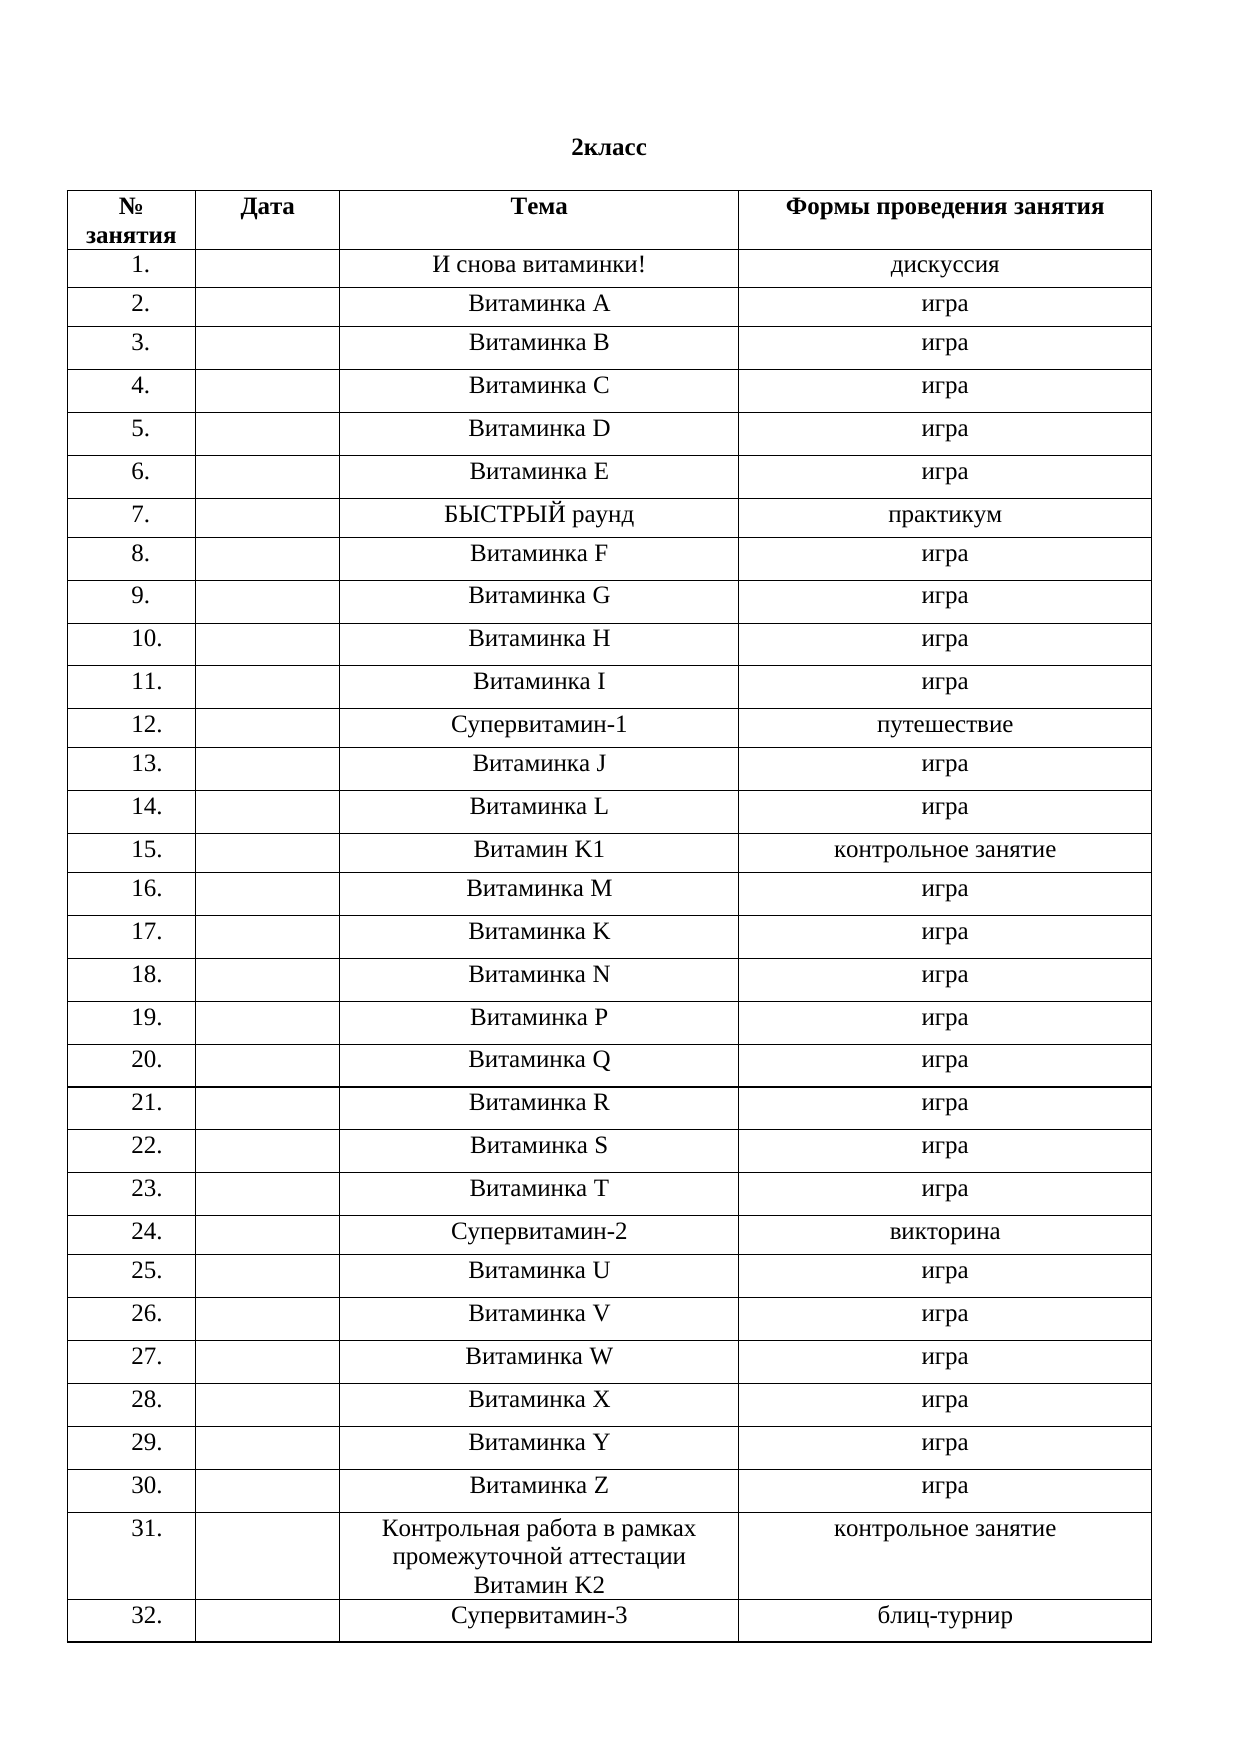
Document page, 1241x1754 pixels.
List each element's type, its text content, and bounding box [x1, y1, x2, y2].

table_cell [196, 1045, 339, 1086]
table_cell Витаминка Z [340, 1470, 738, 1512]
table_cell [68, 1088, 195, 1129]
table_cell [196, 1130, 339, 1172]
table_cell Витаминка C [340, 370, 738, 412]
table_cell [196, 1298, 339, 1340]
table_cell [68, 666, 195, 708]
table_cell Супервитамин-1 [340, 709, 738, 747]
table_cell игра [739, 1255, 1151, 1297]
table_cell [68, 1384, 195, 1426]
table_cell Супервитамин-3 [340, 1600, 738, 1641]
table_cell игра [739, 327, 1151, 369]
table_cell [196, 499, 339, 537]
table_cell игра [739, 538, 1151, 579]
table_cell игра [739, 1130, 1151, 1172]
table_cell игра [739, 1427, 1151, 1469]
text 2класс [177, 132, 1152, 161]
table_cell практикум [739, 499, 1151, 537]
table_cell [68, 370, 195, 412]
table_cell [68, 1298, 195, 1340]
table_cell [196, 370, 339, 412]
table_cell блиц-турнир [739, 1600, 1151, 1641]
table_cell [68, 1216, 195, 1254]
table_cell [68, 538, 195, 579]
table_cell [68, 1045, 195, 1086]
table_cell [68, 624, 195, 665]
table_cell [68, 1341, 195, 1383]
table_cell Витаминка Q [340, 1045, 738, 1086]
table_cell [68, 1002, 195, 1043]
table_cell [196, 1255, 339, 1297]
table_header Дата [196, 191, 339, 248]
table_cell [196, 1173, 339, 1215]
table_cell игра [739, 1045, 1151, 1086]
table_cell [68, 413, 195, 455]
table_cell Витаминка F [340, 538, 738, 579]
table_cell [68, 1173, 195, 1215]
table_cell И снова витаминки! [340, 250, 738, 287]
table_cell Витаминка K [340, 916, 738, 958]
table_cell игра [739, 1470, 1151, 1512]
table_cell Витамин K1 [340, 834, 738, 872]
table_cell [196, 624, 339, 665]
table_cell игра [739, 370, 1151, 412]
table_cell [68, 1427, 195, 1469]
table_cell игра [739, 288, 1151, 326]
table_cell Витаминка U [340, 1255, 738, 1297]
table_cell игра [739, 916, 1151, 958]
table_cell [68, 288, 195, 326]
table_cell [68, 748, 195, 790]
table_cell [196, 1600, 339, 1641]
table_cell [196, 250, 339, 287]
table_cell [196, 916, 339, 958]
table_cell [196, 1341, 339, 1383]
table_cell [196, 288, 339, 326]
table_cell игра [739, 624, 1151, 665]
table_cell [196, 581, 339, 622]
table_cell [68, 709, 195, 747]
table_cell БЫСТРЫЙ раунд [340, 499, 738, 537]
table_cell путешествие [739, 709, 1151, 747]
table_cell [196, 1216, 339, 1254]
table_cell игра [739, 413, 1151, 455]
table_cell Витаминка X [340, 1384, 738, 1426]
table_cell [196, 873, 339, 915]
table_cell Витаминка M [340, 873, 738, 915]
table_cell [196, 1513, 339, 1599]
table_cell [68, 959, 195, 1001]
table_cell контрольное занятие [739, 834, 1151, 872]
table_cell Витаминка E [340, 456, 738, 498]
table_cell игра [739, 959, 1151, 1001]
table_cell [68, 834, 195, 872]
table_cell игра [739, 1341, 1151, 1383]
table_cell [196, 1002, 339, 1043]
table_cell Витаминка I [340, 666, 738, 708]
table_cell [68, 1255, 195, 1297]
table_cell Витаминка H [340, 624, 738, 665]
table_cell [196, 538, 339, 579]
table_cell Витаминка B [340, 327, 738, 369]
table_cell игра [739, 1298, 1151, 1340]
table_cell [68, 1600, 195, 1641]
table_cell игра [739, 581, 1151, 622]
table_cell игра [739, 1384, 1151, 1426]
table_cell [68, 791, 195, 833]
table_cell Витаминка D [340, 413, 738, 455]
table_cell [196, 1384, 339, 1426]
table_cell [68, 873, 195, 915]
table_cell [68, 581, 195, 622]
table_cell [68, 916, 195, 958]
table_cell игра [739, 1002, 1151, 1043]
table_cell [196, 666, 339, 708]
table_cell игра [739, 1088, 1151, 1129]
table_cell игра [739, 748, 1151, 790]
table_cell [196, 834, 339, 872]
table_cell Витаминка T [340, 1173, 738, 1215]
table_cell Витаминка N [340, 959, 738, 1001]
table_cell [68, 499, 195, 537]
table_cell [68, 250, 195, 287]
table_cell [196, 791, 339, 833]
table_cell Витаминка P [340, 1002, 738, 1043]
table_cell [196, 327, 339, 369]
table_header № занятия [68, 191, 195, 248]
table_cell контрольное занятие [739, 1513, 1151, 1599]
table_cell [68, 456, 195, 498]
table_cell Витаминка Y [340, 1427, 738, 1469]
table_cell игра [739, 666, 1151, 708]
table_cell игра [739, 791, 1151, 833]
table_cell Витаминка S [340, 1130, 738, 1172]
table_cell [196, 709, 339, 747]
table_cell [68, 1513, 195, 1599]
table_cell Витаминка W [340, 1341, 738, 1383]
table_cell игра [739, 1173, 1151, 1215]
table_cell Супервитамин-2 [340, 1216, 738, 1254]
table_cell Витаминка L [340, 791, 738, 833]
table_cell дискуссия [739, 250, 1151, 287]
table_cell Витаминка G [340, 581, 738, 622]
table_cell викторина [739, 1216, 1151, 1254]
table_cell Витаминка A [340, 288, 738, 326]
table_cell [196, 959, 339, 1001]
table_cell [196, 456, 339, 498]
table_cell [68, 1470, 195, 1512]
table_cell [196, 413, 339, 455]
table_cell [68, 327, 195, 369]
table_cell [196, 748, 339, 790]
table_cell [196, 1088, 339, 1129]
table_cell Витаминка V [340, 1298, 738, 1340]
table_cell Витаминка R [340, 1088, 738, 1129]
table_cell игра [739, 873, 1151, 915]
table_header Формы проведения занятия [739, 191, 1151, 248]
table_cell Контрольная работа в рамках промежуточной аттестации Витамин K2 [340, 1513, 738, 1599]
table_cell игра [739, 456, 1151, 498]
table_cell [196, 1470, 339, 1512]
table_cell [68, 1130, 195, 1172]
table_cell [196, 1427, 339, 1469]
table_cell Витаминка J [340, 748, 738, 790]
table_header Тема [340, 191, 738, 248]
